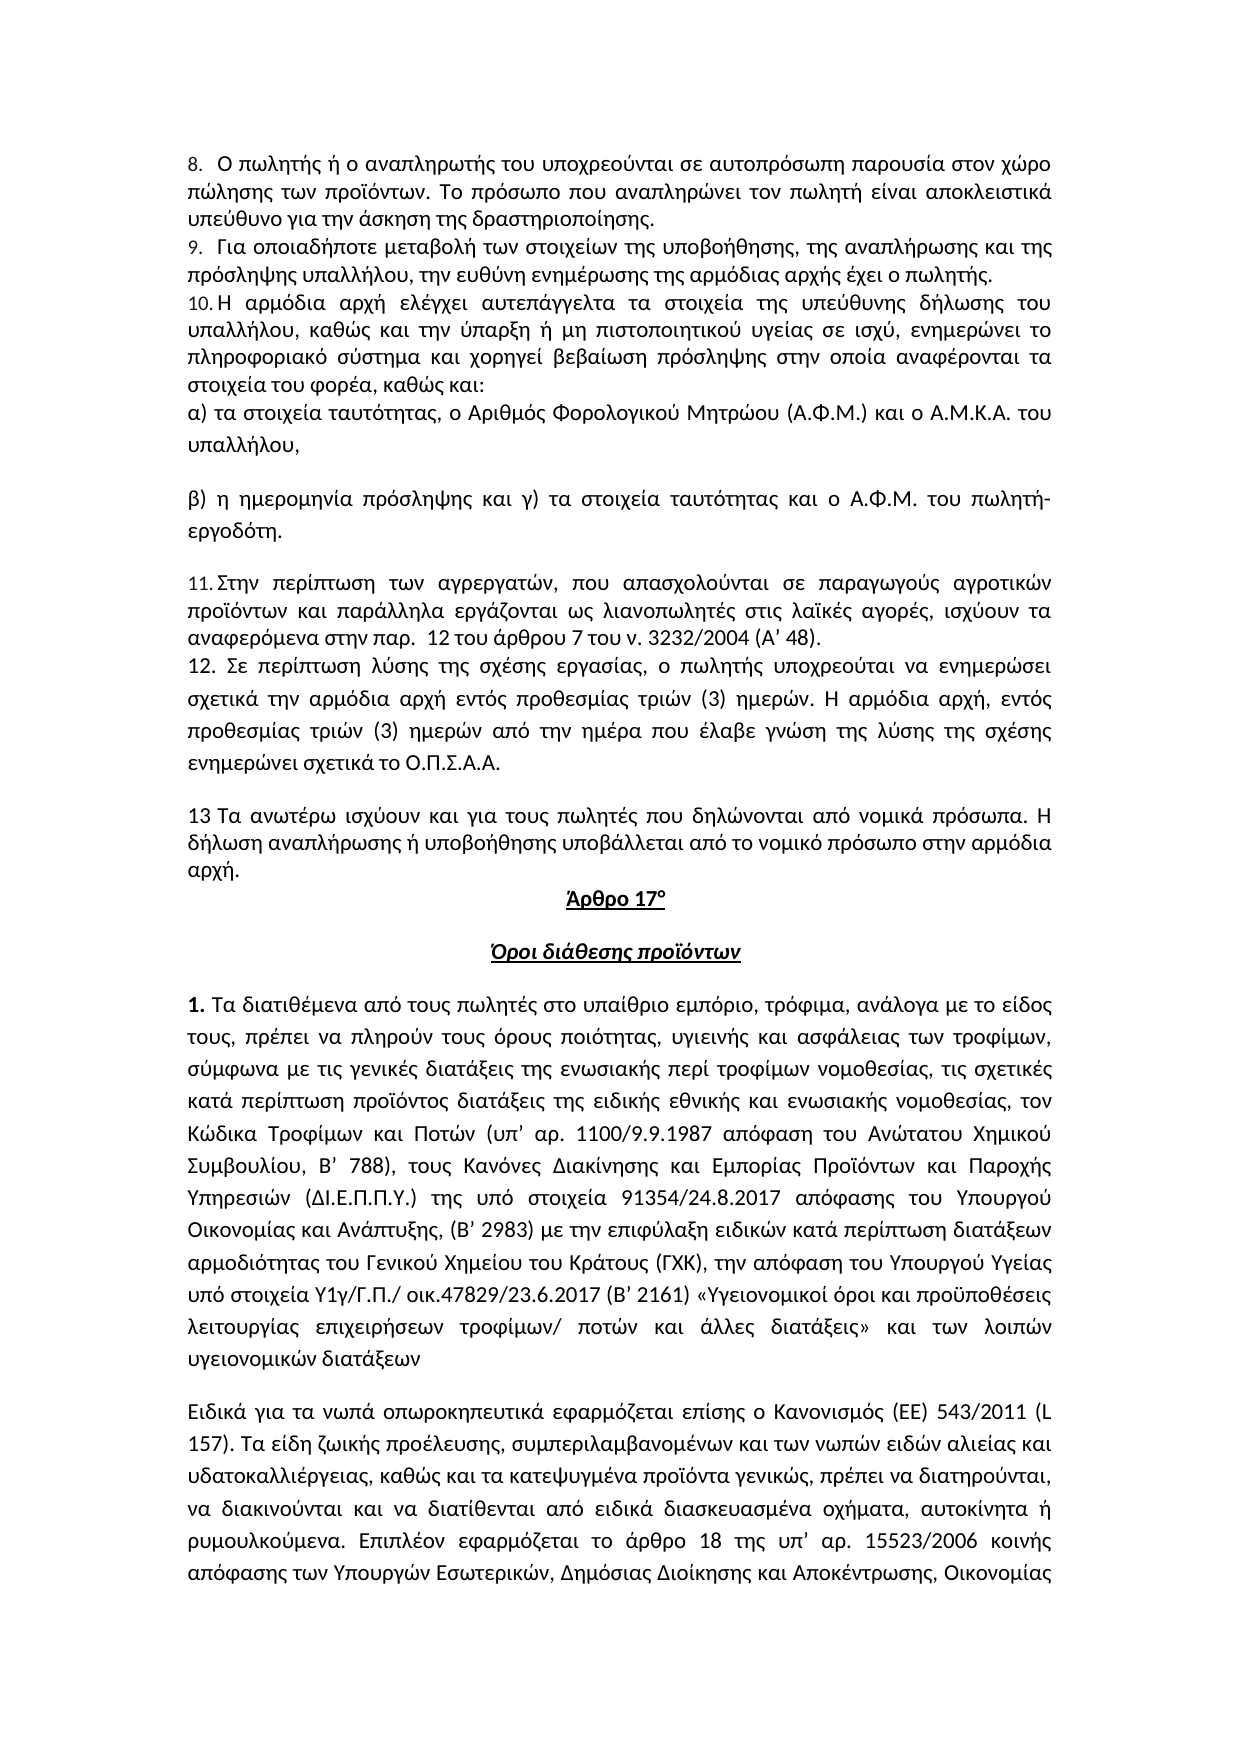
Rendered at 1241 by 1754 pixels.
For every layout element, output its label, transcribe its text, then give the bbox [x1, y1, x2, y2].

text 1. Τα διατιθέμενα από τους πωλητές στο υπαίθριο εμπόριο, τρόφιμα, ανάλογα με το είδος τους, πρέπει να πληρούν τους όρους ποιότητας, υγιεινής και ασφάλειας των τροφίμων, σύμφωνα με τις γενικές διατάξεις της ενωσιακής περί τροφίμων νομοθεσίας, τις σχετικές κατά περίπτωση προϊόντος διατάξεις της ειδικής εθνικής και ενωσιακής νομοθεσίας, τον Κώδικα Τροφίμων και Ποτών (υπ’ αρ. 1100/9.9.1987 απόφαση του Ανώτατου Χημικού Συμβουλίου, Β’ 788), τους Κανόνες Διακίνησης και Εμπορίας Προϊόντων και Παροχής Υπηρεσιών (ΔΙ.Ε.Π.Π.Υ.) της υπό στοιχεία 91354/24.8.2017 απόφασης του Υπουργού Οικονομίας και Ανάπτυξης, (Β’ 2983) με την επιφύλαξη ειδικών κατά περίπτωση διατάξεων αρμοδιότητας του Γενικού Χημείου του Κράτους (ΓΧΚ), την απόφαση του Υπουργού Υγείας υπό στοιχεία Υ1γ/Γ.Π./ οικ.47829/23.6.2017 (Β’ 2161) «Υγειονομικοί όροι και προϋποθέσεις λειτουργίας επιχειρήσεων τροφίμων/ ποτών και άλλες διατάξεις» και των λοιπών υγειονομικών διατάξεων [187, 990, 1053, 1372]
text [187, 1397, 1053, 1586]
text α) τα στοιχεία ταυτότητας, ο Αριθμός Φορολογικού Μητρώου (Α.Φ.Μ.) και ο Α.Μ.Κ.Α. του υπαλλήλου, [187, 398, 1053, 459]
text Άρθρο 17° [99, 884, 1132, 912]
text 12. Σε περίπτωση λύσης της σχέσης εργασίας, ο πωλητής υποχρεούται να ενημερώσει σχετικά την αρμόδια αρχή εντός προθεσμίας τριών (3) ημερών. Η αρμόδια αρχή, εντός προθεσμίας τριών (3) ημερών από την ημέρα που έλαβε γνώση της λύσης της σχέσης ενημερώνει σχετικά το Ο.Π.Σ.Α.Α. [187, 652, 1053, 776]
list Τα ανωτέρω ισχύουν και για τους πωλητές που δηλώνονται από νομικά πρόσωπα. Η δήλωση αναπλήρωσης ή υποβοήθησης υποβάλλεται από το νομικό πρόσωπο στην αρμόδια αρχή. [187, 801, 1053, 884]
list Για οποιαδήποτε μεταβολή των στοιχείων της υποβοήθησης, της αναπλήρωσης και της πρόσληψης υπαλλήλου, την ευθύνη ενημέρωσης της αρμόδιας αρχής έχει ο πωλητής. [187, 233, 1053, 288]
text β) η ημερομηνία πρόσληψης και γ) τα στοιχεία ταυτότητας και ο Α.Φ.Μ. του πωλητή-εργοδότη. [187, 484, 1053, 544]
text Όροι διάθεσης προϊόντων [99, 937, 1132, 965]
list Ο πωλητής ή ο αναπληρωτής του υποχρεούνται σε αυτοπρόσωπη παρουσία στον χώρο πώλησης των προϊόντων. Το πρόσωπο που αναπληρώνει τον πωλητή είναι αποκλειστικά υπεύθυνο για την άσκηση της δραστηριοποίησης. [187, 150, 1053, 232]
list Η αρμόδια αρχή ελέγχει αυτεπάγγελτα τα στοιχεία της υπεύθυνης δήλωσης του υπαλλήλου, καθώς και την ύπαρξη ή μη πιστοποιητικού υγείας σε ισχύ, ενημερώνει το πληροφοριακό σύστημα και χορηγεί βεβαίωση πρόσληψης στην οποία αναφέρονται τα στοιχεία του φορέα, καθώς και: [187, 288, 1053, 398]
list Στην περίπτωση των αγρεργατών, που απασχολούνται σε παραγωγούς αγροτικών προϊόντων και παράλληλα εργάζονται ως λιανοπωλητές στις λαϊκές αγορές, ισχύουν τα αναφερόμενα στην παρ. 12 του άρθρου 7 του ν. 3232/2004 (Α’ 48). [187, 569, 1053, 651]
